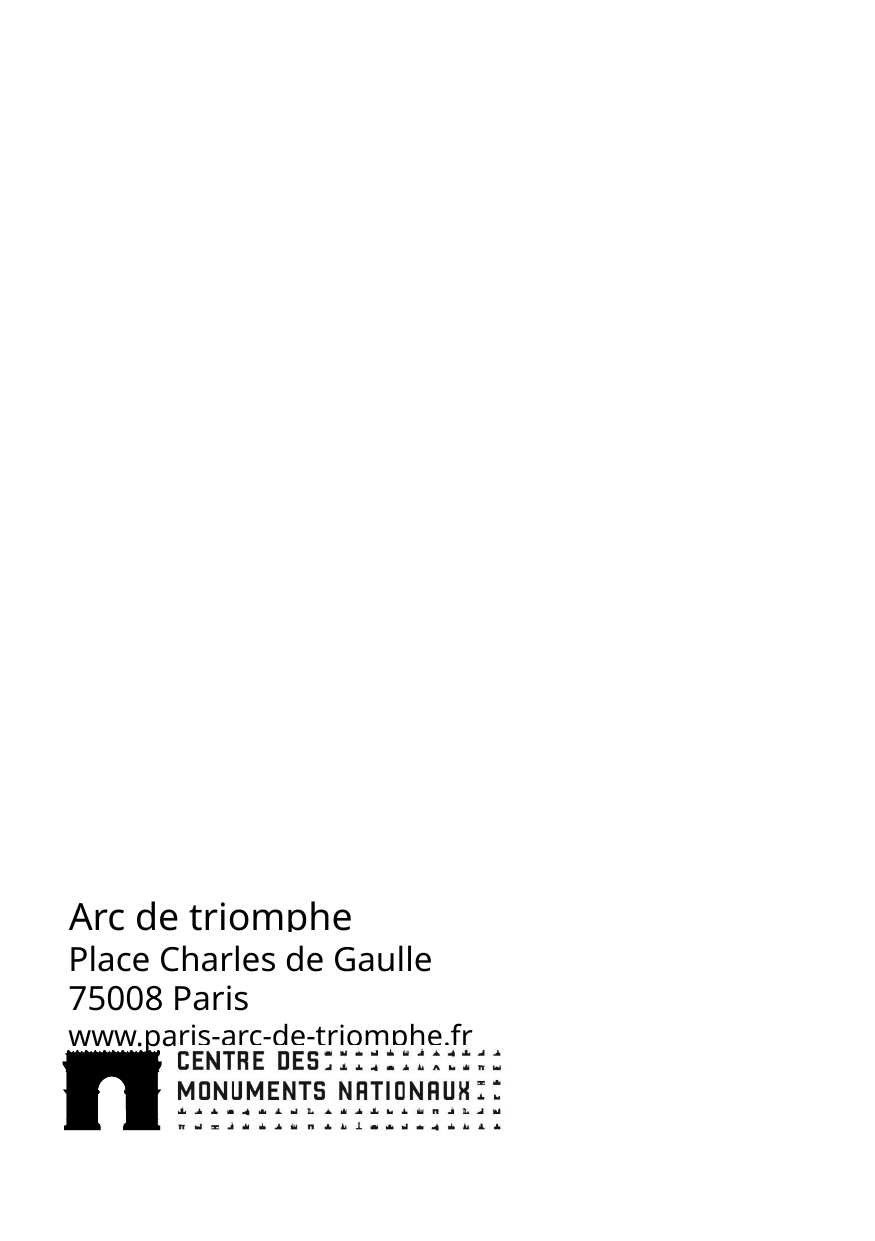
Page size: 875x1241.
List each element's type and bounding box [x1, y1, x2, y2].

picture [45, 1023, 517, 1156]
